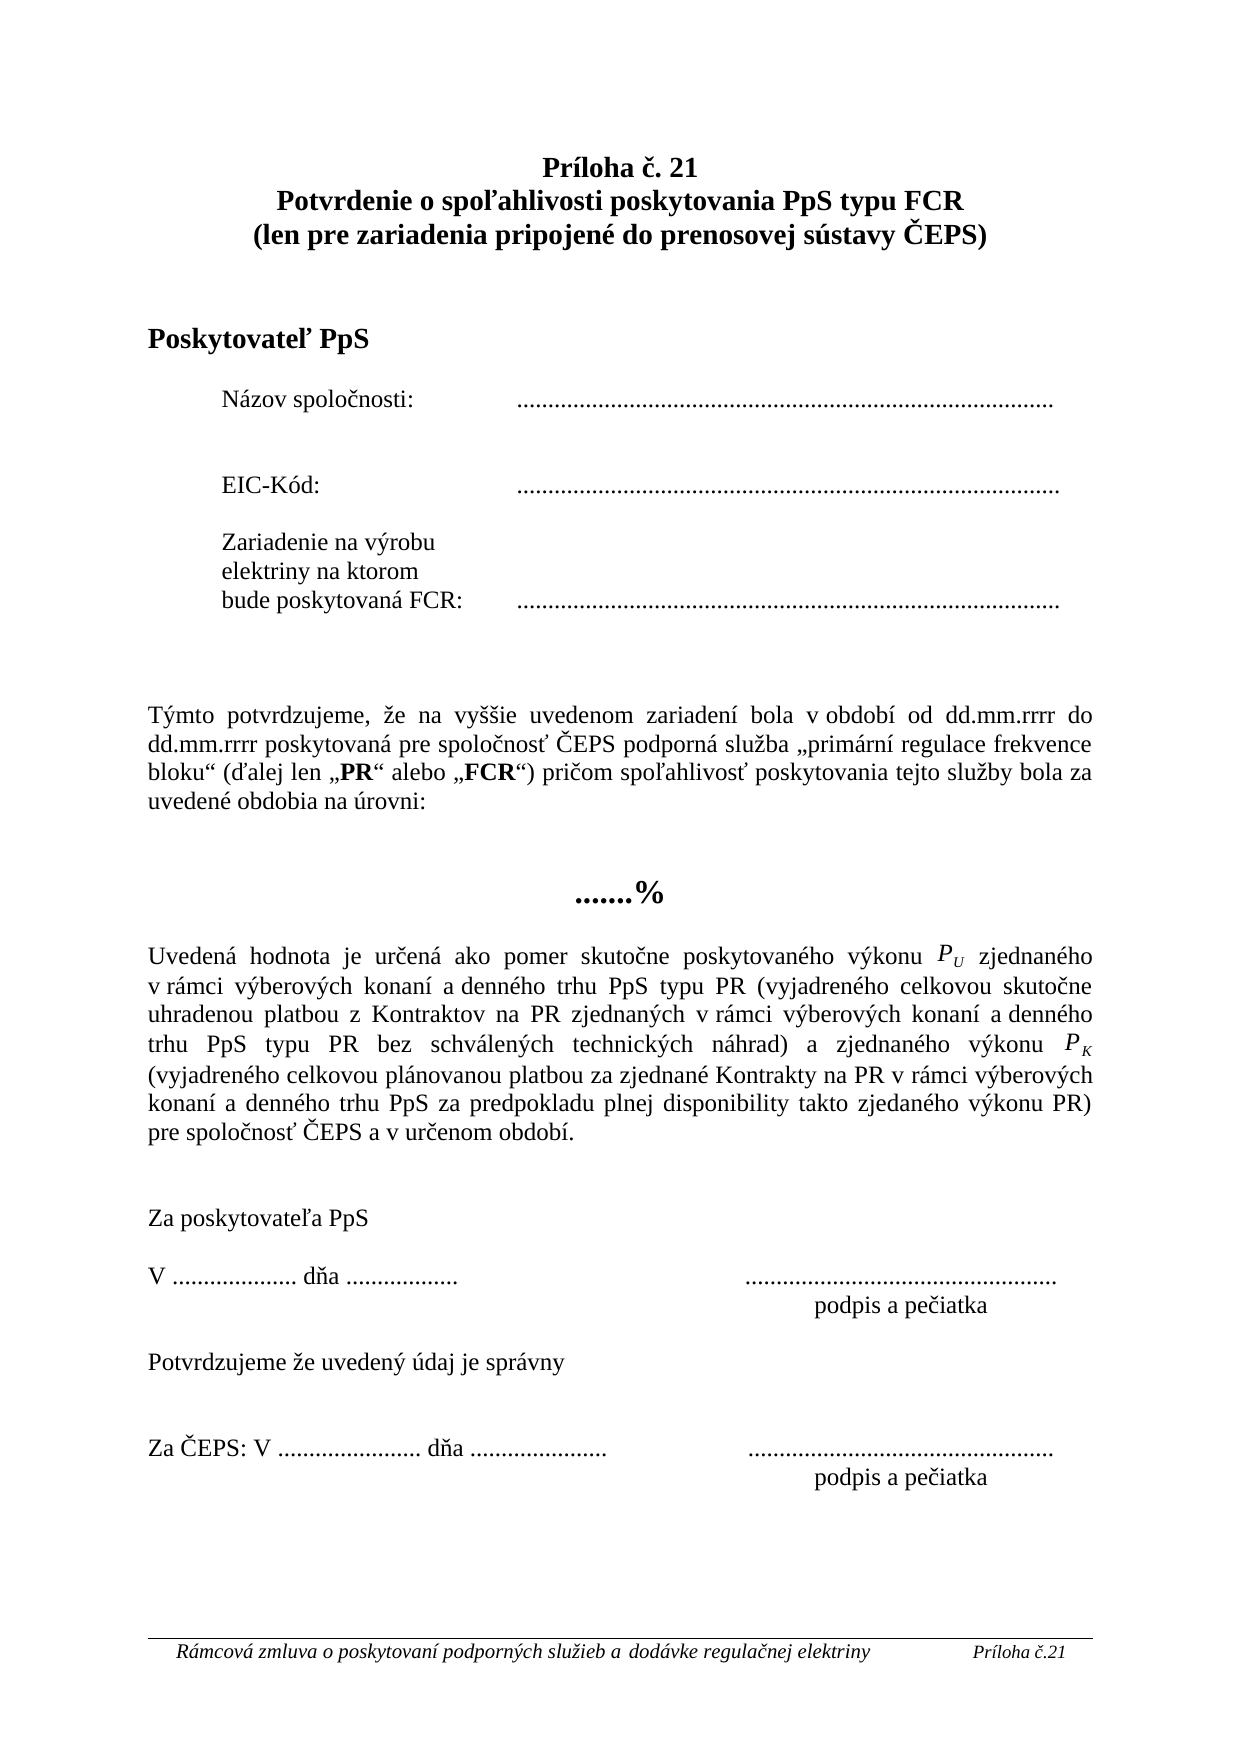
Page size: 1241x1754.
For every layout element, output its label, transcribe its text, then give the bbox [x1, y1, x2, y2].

text Zariadenie na výrobu [148, 527, 1093, 556]
text Za poskytovateľa PpS [148, 1203, 1093, 1232]
text elektriny na ktorom [148, 556, 1093, 585]
text EIC-Kód: ....................................................................................... [148, 470, 1093, 499]
text Poskytovateľ PpS [148, 321, 1093, 355]
text Týmto potvrdzujeme, že na vyššie uvedenom zariadení bola v období od dd.mm.rrrr do dd.mm.rrrr poskytovaná pre spoločnosť ČEPS podporná služba „primární regulace frekvence bloku“ (ďalej len „PR“ alebo „FCR“) pričom spoľahlivosť poskytovania tejto služby bola za uvedené obdobia na úrovni: [148, 700, 1093, 815]
text Za ČEPS: V ....................... dňa ...................... ................................................. podpis a pečiatka [148, 1433, 1093, 1491]
subtitle Potvrdenie o spoľahlivosti poskytovania PpS typu FCR [148, 183, 1093, 217]
subtitle Príloha č. 21 [148, 150, 1093, 183]
text Názov spoločnosti: ...................................................................................... [148, 384, 1093, 441]
text .......% [148, 872, 1093, 911]
text Potvrdzujeme že uvedený údaj je správny [148, 1347, 1093, 1376]
text V .................... dňa .................. .................................................. [148, 1261, 1093, 1290]
subtitle (len pre zariadenia pripojené do prenosovej sústavy ČEPS) [148, 217, 1093, 250]
text podpis a pečiatka [148, 1290, 1093, 1318]
text Uvedená hodnota je určená ako pomer skutočne poskytovaného výkonu zjednaného v rámci výberových konaní a denného trhu PpS typu PR (vyjadreného celkovou skutočne uhradenou platbou z Kontraktov na PR zjednaných v rámci výberových konaní a denného trhu PpS typu PR bez schválených technických náhrad) a zjednaného výkonu (vyjadreného celkovou plánovanou platbou za zjednané Kontrakty na PR v rámci výberových konaní a denného trhu PpS za predpokladu plnej disponibility takto zjedaného výkonu PR) pre spoločnosť ČEPS a v určenom období. [148, 939, 1093, 1146]
text bude poskytovaná FCR: ....................................................................................... [148, 585, 1093, 614]
